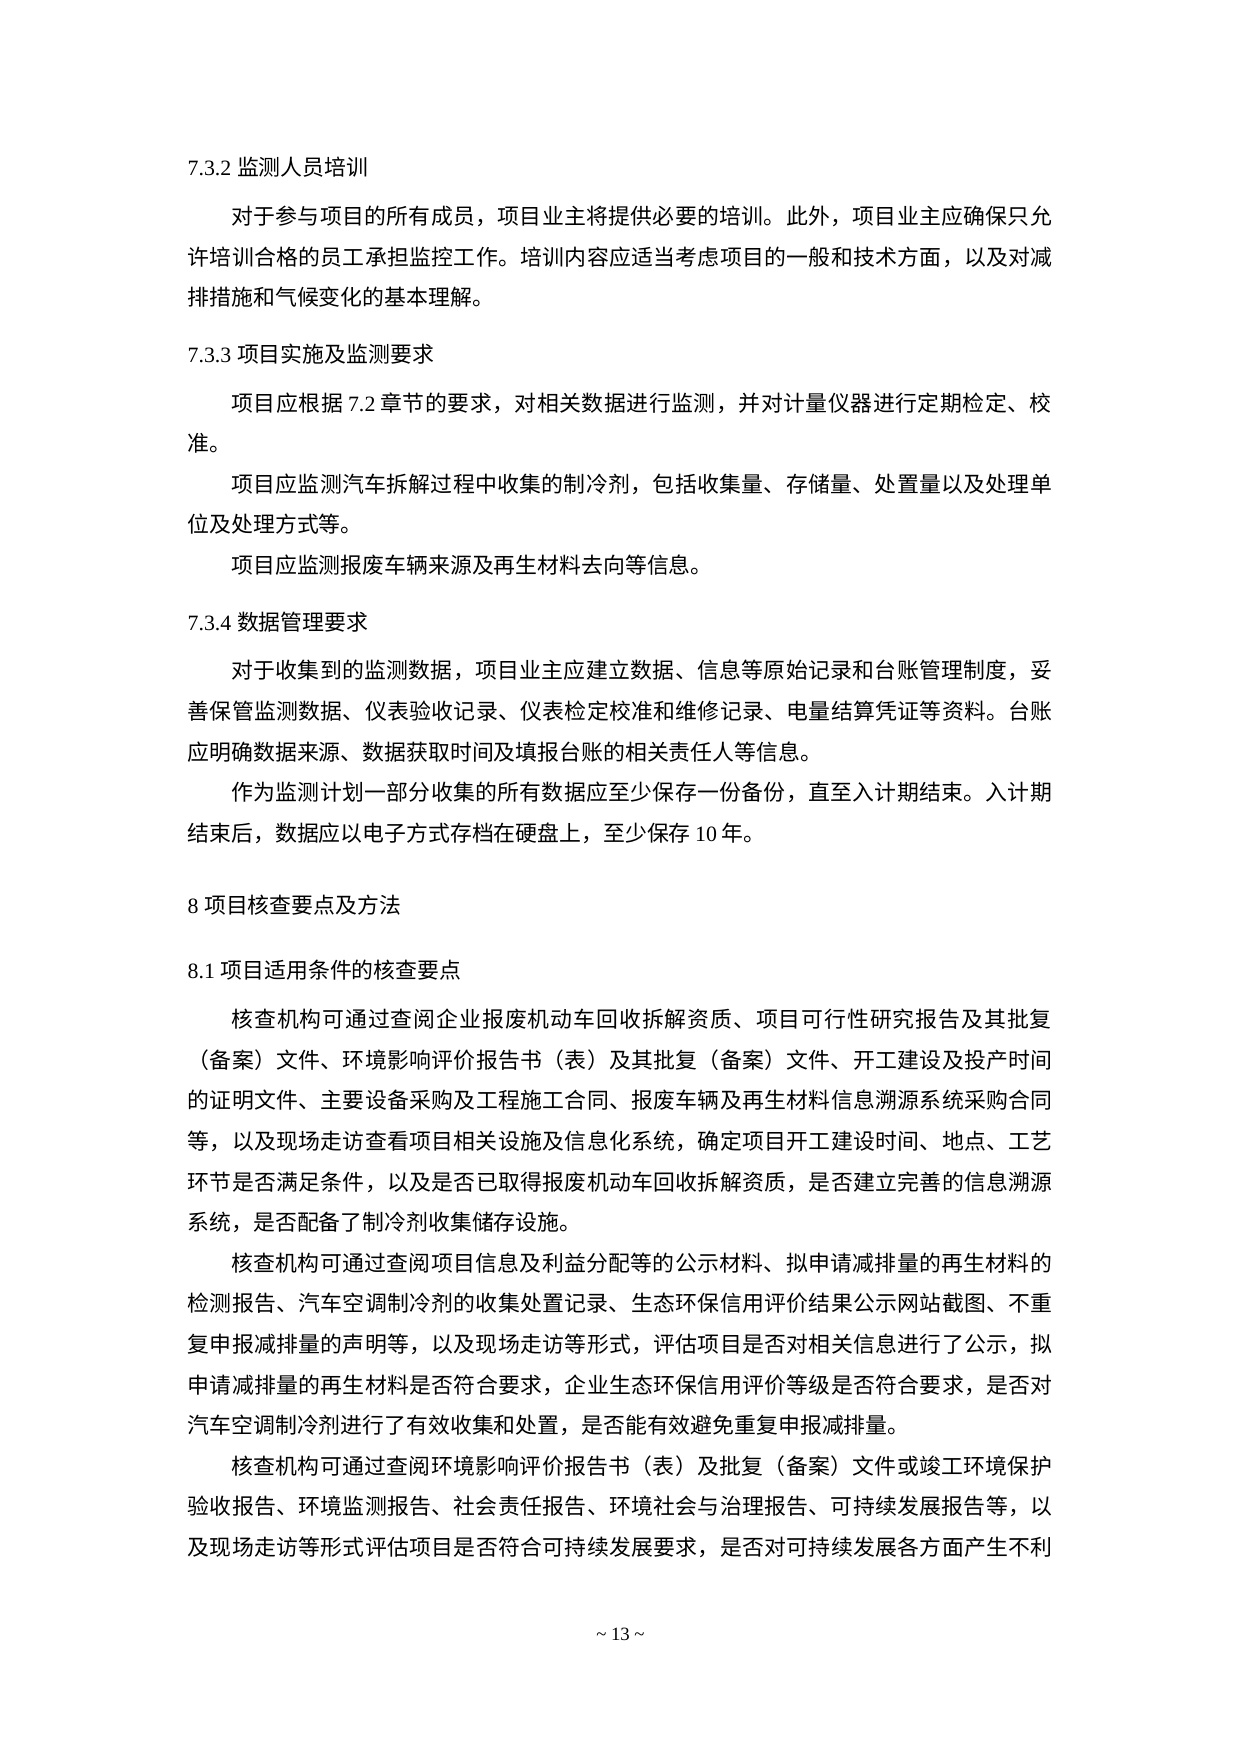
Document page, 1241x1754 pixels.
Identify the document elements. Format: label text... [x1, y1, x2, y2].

subtitle 项目适用条件的核查要点 [187, 953, 1053, 986]
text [187, 1448, 1053, 1562]
subtitle 数据管理要求 [187, 604, 1053, 637]
subtitle 项目实施及监测要求 [187, 337, 1053, 369]
text 项目应监测汽车拆解过程中收集的制冷剂，包括收集量、存储量、处置量以及处理单位及处理方式等。 [187, 466, 1053, 539]
text 对于收集到的监测数据，项目业主应建立数据、信息等原始记录和台账管理制度，妥善保管监测数据、仪表验收记录、仪表检定校准和维修记录、电量结算凭证等资料。台账应明确数据来源、数据获取时间及填报台账的相关责任人等信息。 [187, 653, 1053, 767]
text 作为监测计划一部分收集的所有数据应至少保存一份备份，直至入计期结束。入计期结束后，数据应以电子方式存档在硬盘上，至少保存10年。 [187, 774, 1053, 848]
text 项目应根据7.2章节的要求，对相关数据进行监测，并对计量仪器进行定期检定、校准。 [187, 385, 1053, 458]
text 核查机构可通过查阅企业报废机动车回收拆解资质、项目可行性研究报告及其批复（备案）文件、环境影响评价报告书（表）及其批复（备案）文件、开工建设及投产时间的证明文件、主要设备采购及工程施工合同、报废车辆及再生材料信息溯源系统采购合同等，以及现场走访查看项目相关设施及信息化系统，确定项目开工建设时间、地点、工艺环节是否满足条件，以及是否已取得报废机动车回收拆解资质，是否建立完善的信息溯源系统，是否配备了制冷剂收集储存设施。 [187, 1002, 1053, 1237]
subtitle 项目核查要点及方法 [187, 888, 1053, 921]
text 核查机构可通过查阅项目信息及利益分配等的公示材料、拟申请减排量的再生材料的检测报告、汽车空调制冷剂的收集处置记录、生态环保信用评价结果公示网站截图、不重复申报减排量的声明等，以及现场走访等形式，评估项目是否对相关信息进行了公示，拟申请减排量的再生材料是否符合要求，企业生态环保信用评价等级是否符合要求，是否对汽车空调制冷剂进行了有效收集和处置，是否能有效避免重复申报减排量。 [187, 1245, 1053, 1440]
subtitle 监测人员培训 [187, 150, 1053, 182]
text 对于参与项目的所有成员，项目业主将提供必要的培训。此外，项目业主应确保只允许培训合格的员工承担监控工作。培训内容应适当考虑项目的一般和技术方面，以及对减排措施和气候变化的基本理解。 [187, 199, 1053, 312]
text 项目应监测报废车辆来源及再生材料去向等信息。 [187, 547, 1053, 580]
